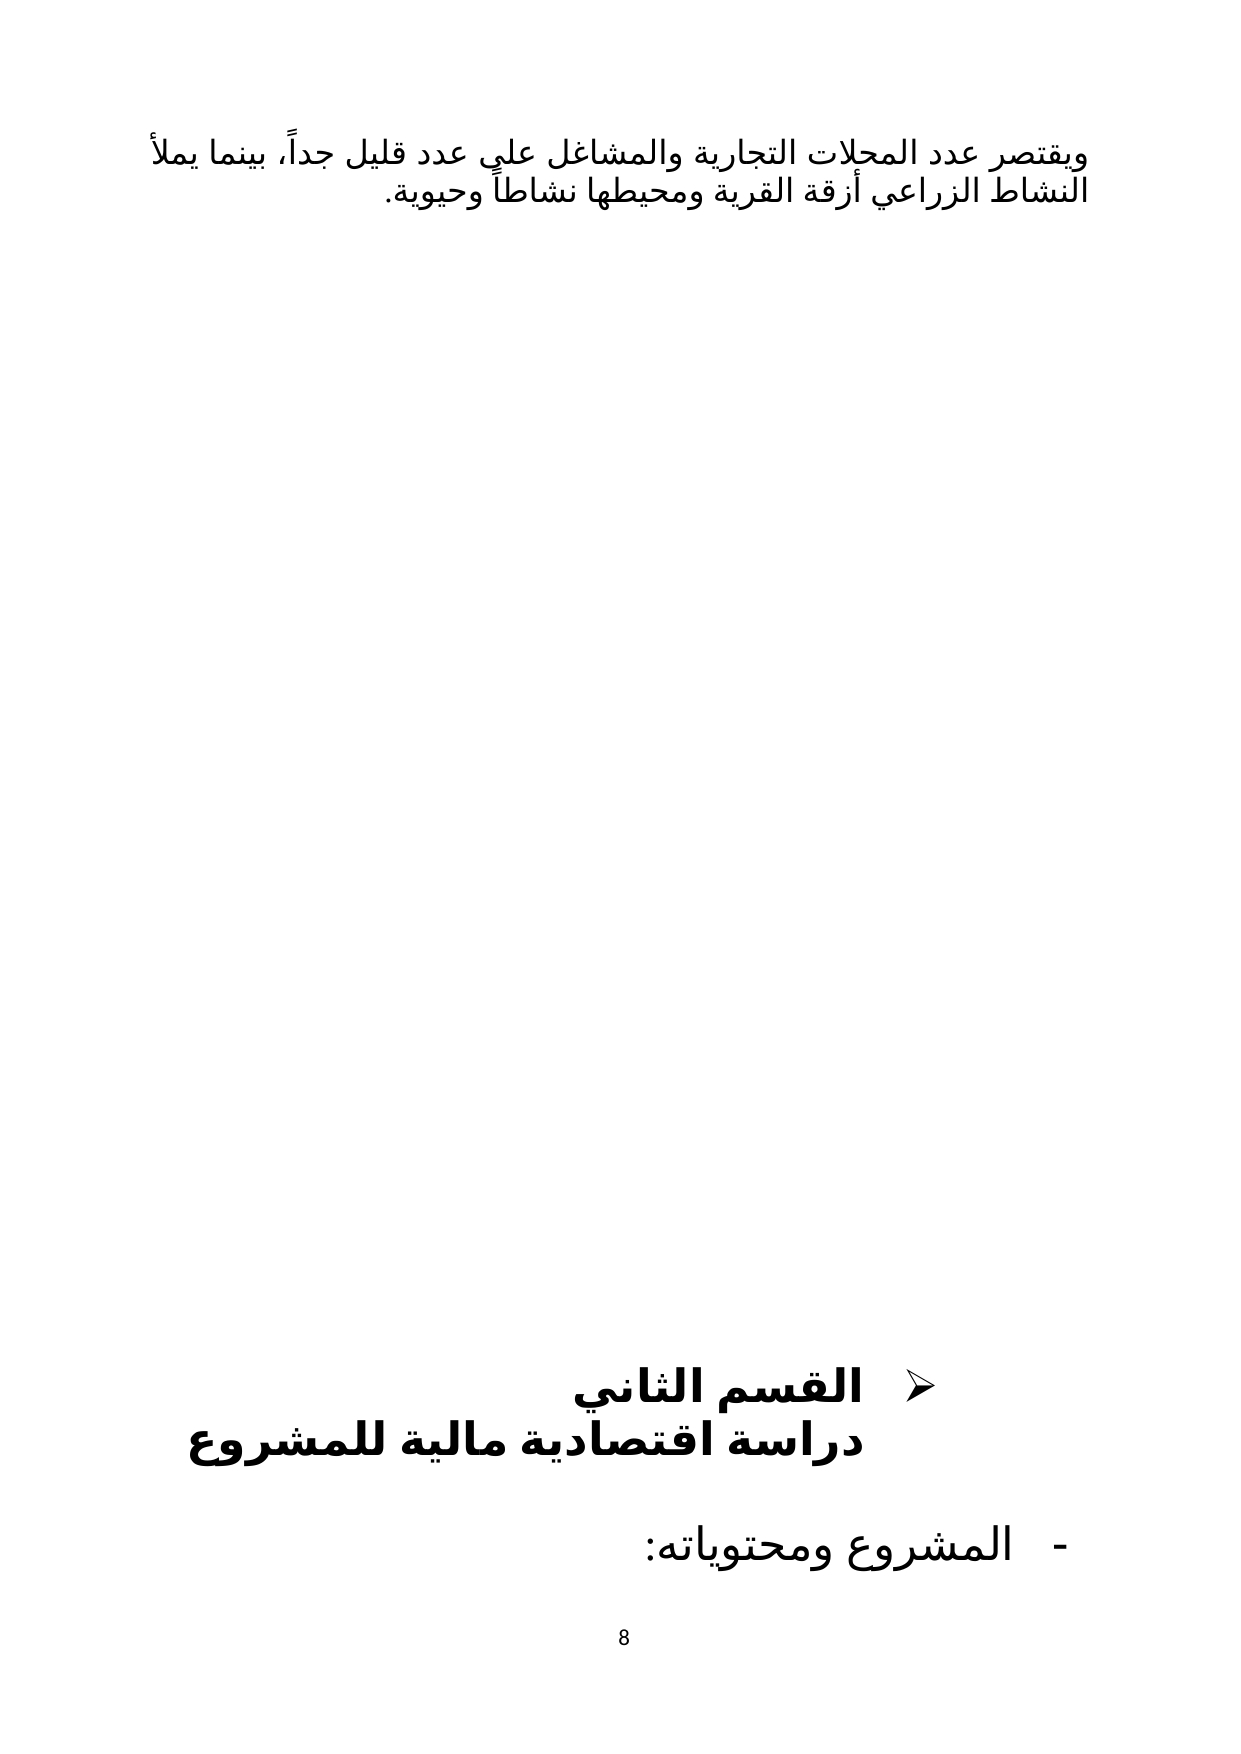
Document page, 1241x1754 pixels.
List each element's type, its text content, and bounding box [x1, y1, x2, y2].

list المشروع ومحتوياته: [150, 1518, 1052, 1570]
list القسم الثاني [150, 1359, 902, 1412]
text دراسة اقتصادية مالية للمشروع [150, 1412, 1015, 1465]
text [150, 133, 1090, 209]
